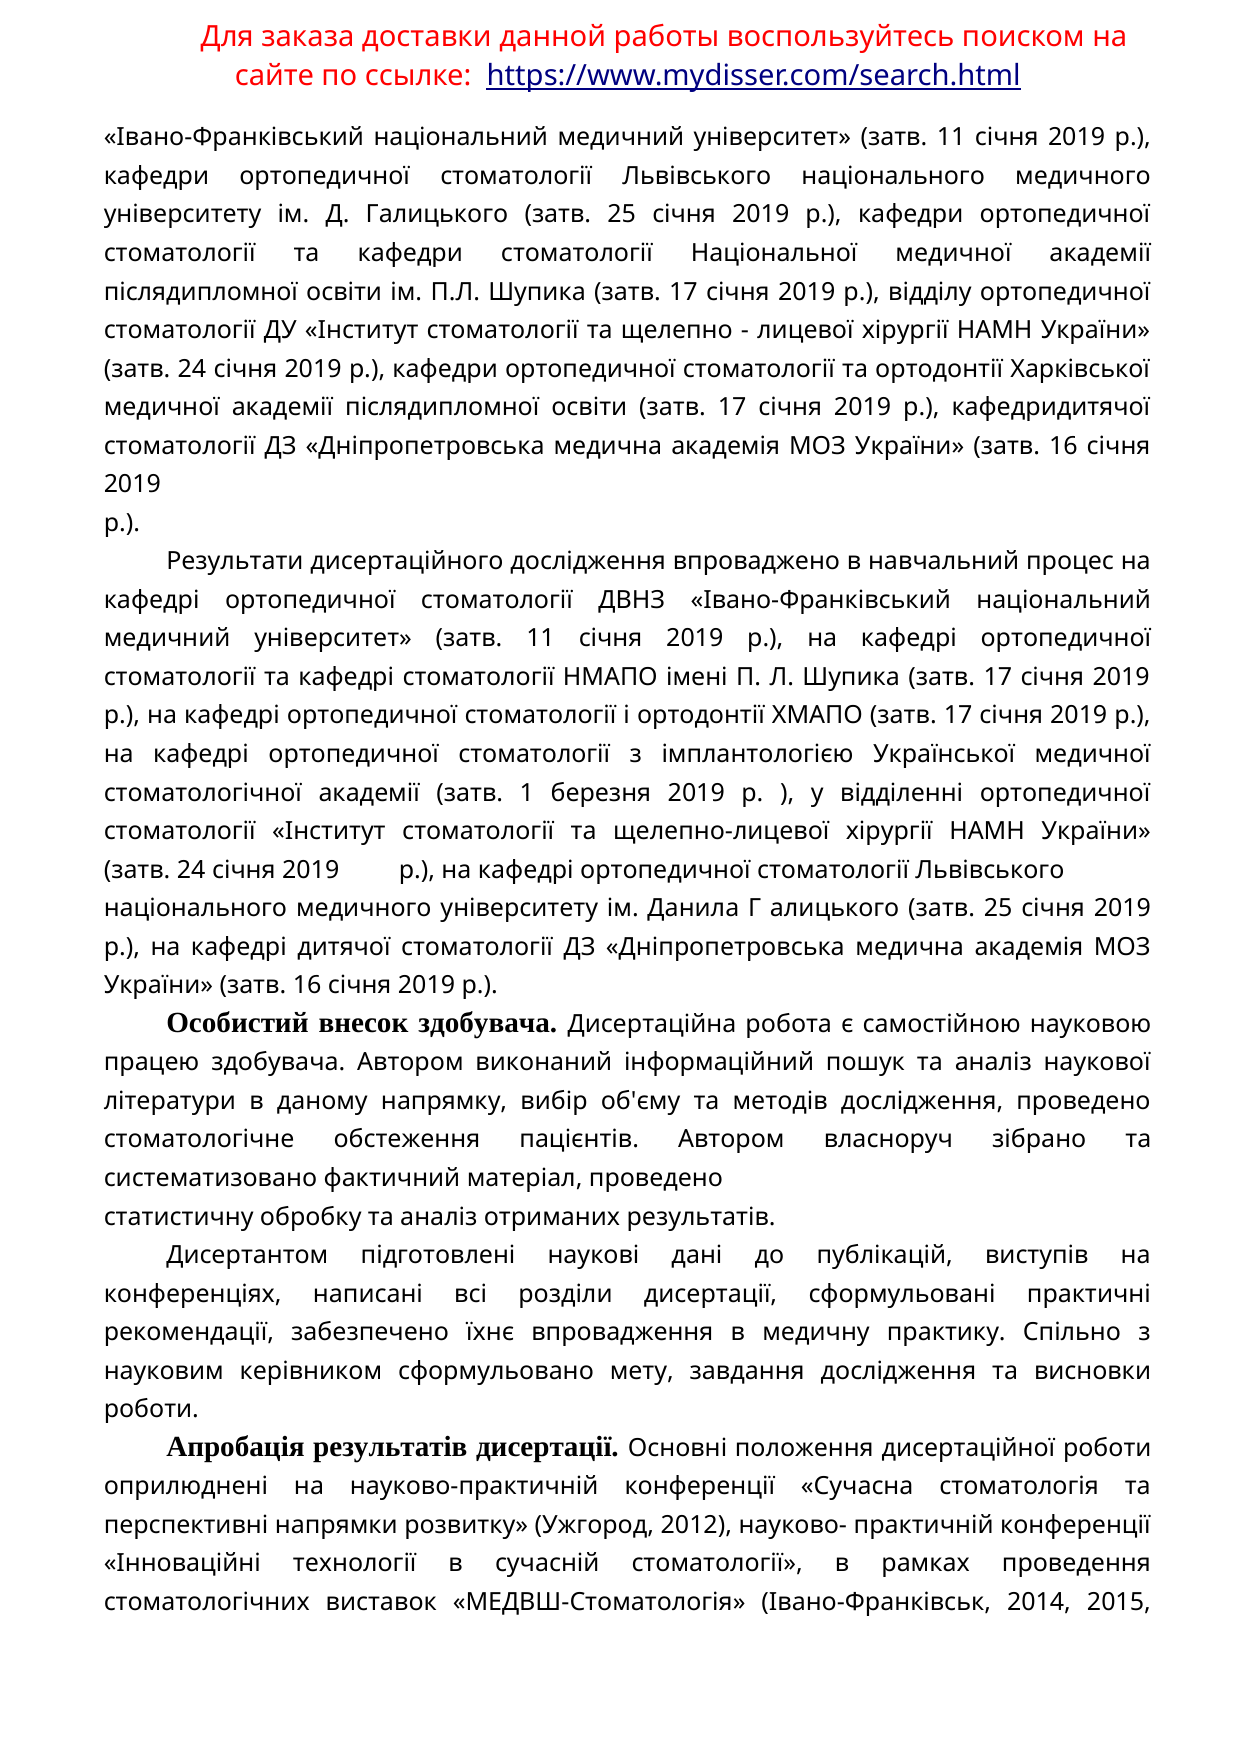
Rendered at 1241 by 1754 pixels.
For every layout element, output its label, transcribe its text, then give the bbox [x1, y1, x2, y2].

text національного медичного університету ім. Данила Г алицького (затв. 25 січня 2019 р.), на кафедрі дитячої стоматології ДЗ «Дніпропетровська медична академія МОЗ України» (затв. 16 січня 2019 р.). [103, 886, 1152, 1001]
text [103, 115, 1152, 500]
text Особистий внесок здобувача. Дисертаційна робота є самостійною науковою працею здобувача. Автором виконаний інформаційний пошук та аналіз наукової літератури в даному напрямку, вибір об'єму та методів дослідження, проведено стоматологічне обстеження пацієнтів. Автором власноруч зібрано та систематизовано фактичний матеріал, проведено [103, 1001, 1152, 1194]
text Результати дисертаційного дослідження впроваджено в навчальний процес на кафедрі ортопедичної стоматології ДВНЗ «Івано-Франківський національний медичний університет» (затв. 11 січня 2019 р.), на кафедрі ортопедичної стоматології та кафедрі стоматології НМАПО імені П. Л. Шупика (затв. 17 січня 2019 р.), на кафедрі ортопедичної стоматології і ортодонтії ХМАПО (затв. 17 січня 2019 р.), на кафедрі ортопедичної стоматології з імплантологією Української медичної стоматологічної академії (затв. 1 березня 2019 р. ), у відділенні ортопедичної стоматології «Інститут стоматології та щелепно-лицевої хірургії НАМН України» (затв. 24 січня 2019 р.), на кафедрі ортопедичної стоматології Львівського [103, 539, 1152, 886]
text р.). [103, 500, 1152, 539]
text статистичну обробку та аналіз отриманих результатів. [103, 1194, 1152, 1233]
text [103, 1425, 1152, 1618]
text Дисертантом підготовлені наукові дані до публікацій, виступів на конференціях, написані всі розділи дисертації, сформульовані практичні рекомендації, забезпечено їхнє впровадження в медичну практику. Спільно з науковим керівником сформульовано мету, завдання дослідження та висновки роботи. [103, 1233, 1152, 1425]
